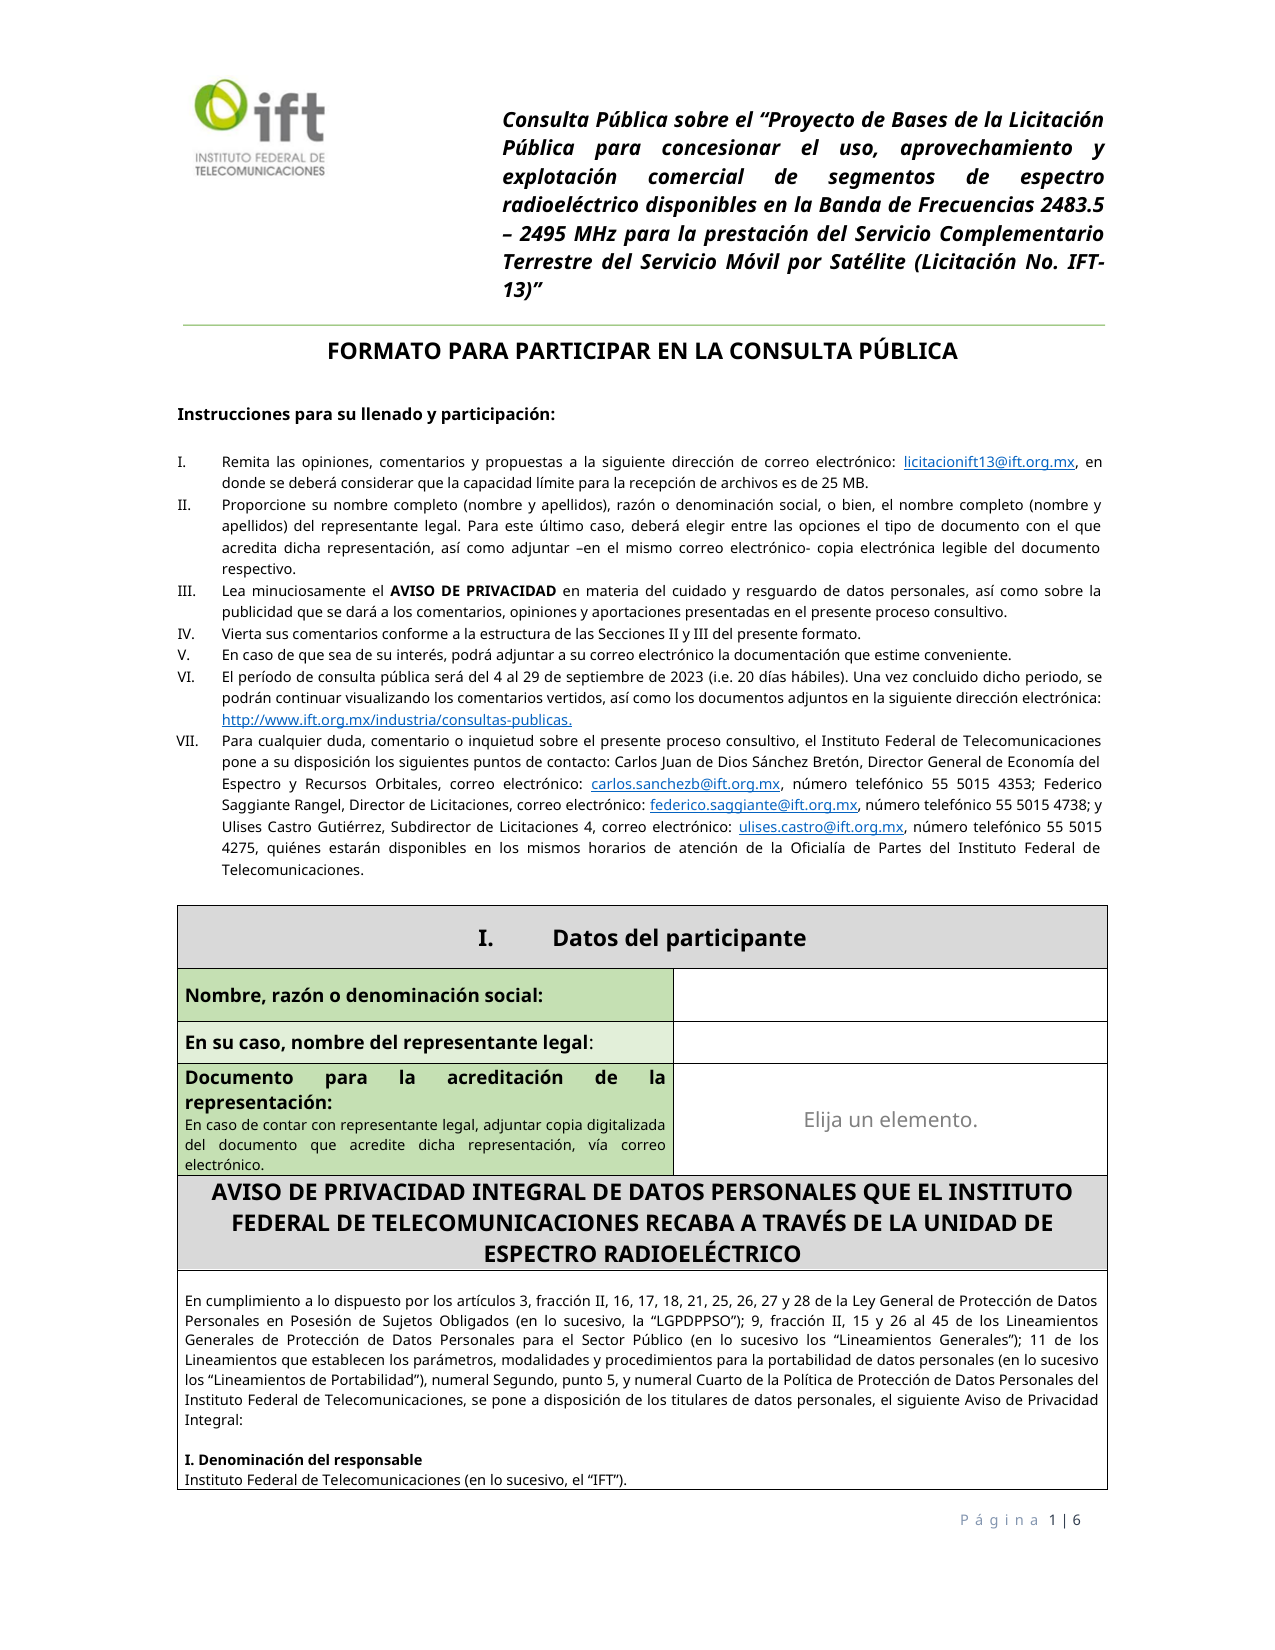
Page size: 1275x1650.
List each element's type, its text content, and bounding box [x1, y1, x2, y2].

list Para cualquier duda, comentario o inquietud sobre el presente proceso consultivo, el Instituto Federal de Telecomunicaciones pone a su disposición los siguientes puntos de contacto: Carlos Juan de Dios Sánchez Bretón, Director General de Economía del Espectro y Recursos Orbitales, correo electrónico: carlos.sanchezb@ift.org.mx, número telefónico 55 5015 4353; Federico Saggiante Rangel, Director de Licitaciones, correo electrónico: federico.saggiante@ift.org.mx, número telefónico 55 5015 4738; y Ulises Castro Gutiérrez, Subdirector de Licitaciones 4, correo electrónico: ulises.castro@ift.org.mx, número telefónico 55 5015 4275, quiénes estarán disponibles en los mismos horarios de atención de la Oficialía de Partes del Instituto Federal de Telecomunicaciones. [176, 731, 1102, 879]
text FORMATO PARA PARTICIPAR EN LA CONSULTA PÚBLICA [177, 335, 1107, 367]
list Proporcione su nombre completo (nombre y apellidos), razón o denominación social, o bien, el nombre completo (nombre y apellidos) del representante legal. Para este último caso, deberá elegir entre las opciones el tipo de documento con el que acredita dicha representación, así como adjuntar –en el mismo correo electrónico- copia electrónica legible del documento respectivo. [177, 495, 1102, 579]
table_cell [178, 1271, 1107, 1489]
table_cell [674, 969, 1107, 1021]
list Lea minuciosamente el AVISO DE PRIVACIDAD en materia del cuidado y resguardo de datos personales, así como sobre la publicidad que se dará a los comentarios, opiniones y aportaciones presentadas en el presente proceso consultivo. [177, 581, 1102, 622]
table_cell En su caso, nombre del representante legal: [178, 1022, 673, 1063]
picture [177, 75, 348, 193]
list En caso de que sea de su interés, podrá adjuntar a su correo electrónico la documentación que estime conveniente. [177, 645, 1102, 665]
list El período de consulta pública será del 4 al 29 de septiembre de 2023 (i.e. 20 días hábiles). Una vez concluido dicho periodo, se podrán continuar visualizando los comentarios vertidos, así como los documentos adjuntos en la siguiente dirección electrónica: http://www.ift.org.mx/industria/consultas-publicas. [177, 666, 1102, 729]
table_cell AVISO DE PRIVACIDAD INTEGRAL DE DATOS PERSONALES QUE EL INSTITUTO FEDERAL DE TELECOMUNICACIONES RECABA A TRAVÉS DE LA UNIDAD DE ESPECTRO RADIOELÉCTRICO [178, 1176, 1107, 1269]
table_header Datos del participante [178, 906, 1107, 968]
list Vierta sus comentarios conforme a la estructura de las Secciones II y III del presente formato. [177, 623, 1102, 643]
list Remita las opiniones, comentarios y propuestas a la siguiente dirección de correo electrónico: licitacionift13@ift.org.mx, en donde se deberá considerar que la capacidad límite para la recepción de archivos es de 25 MB. [177, 452, 1102, 493]
text Instrucciones para su llenado y participación: [177, 403, 1107, 426]
table_cell Documento para la acreditación de la representación: En caso de contar con representante legal, adjuntar copia digitalizada del documento que acredite dicha representación, vía correo electrónico. [178, 1064, 673, 1175]
table_cell Nombre, razón o denominación social: [178, 969, 673, 1021]
table_cell [674, 1064, 1107, 1175]
table_cell [674, 1022, 1107, 1063]
